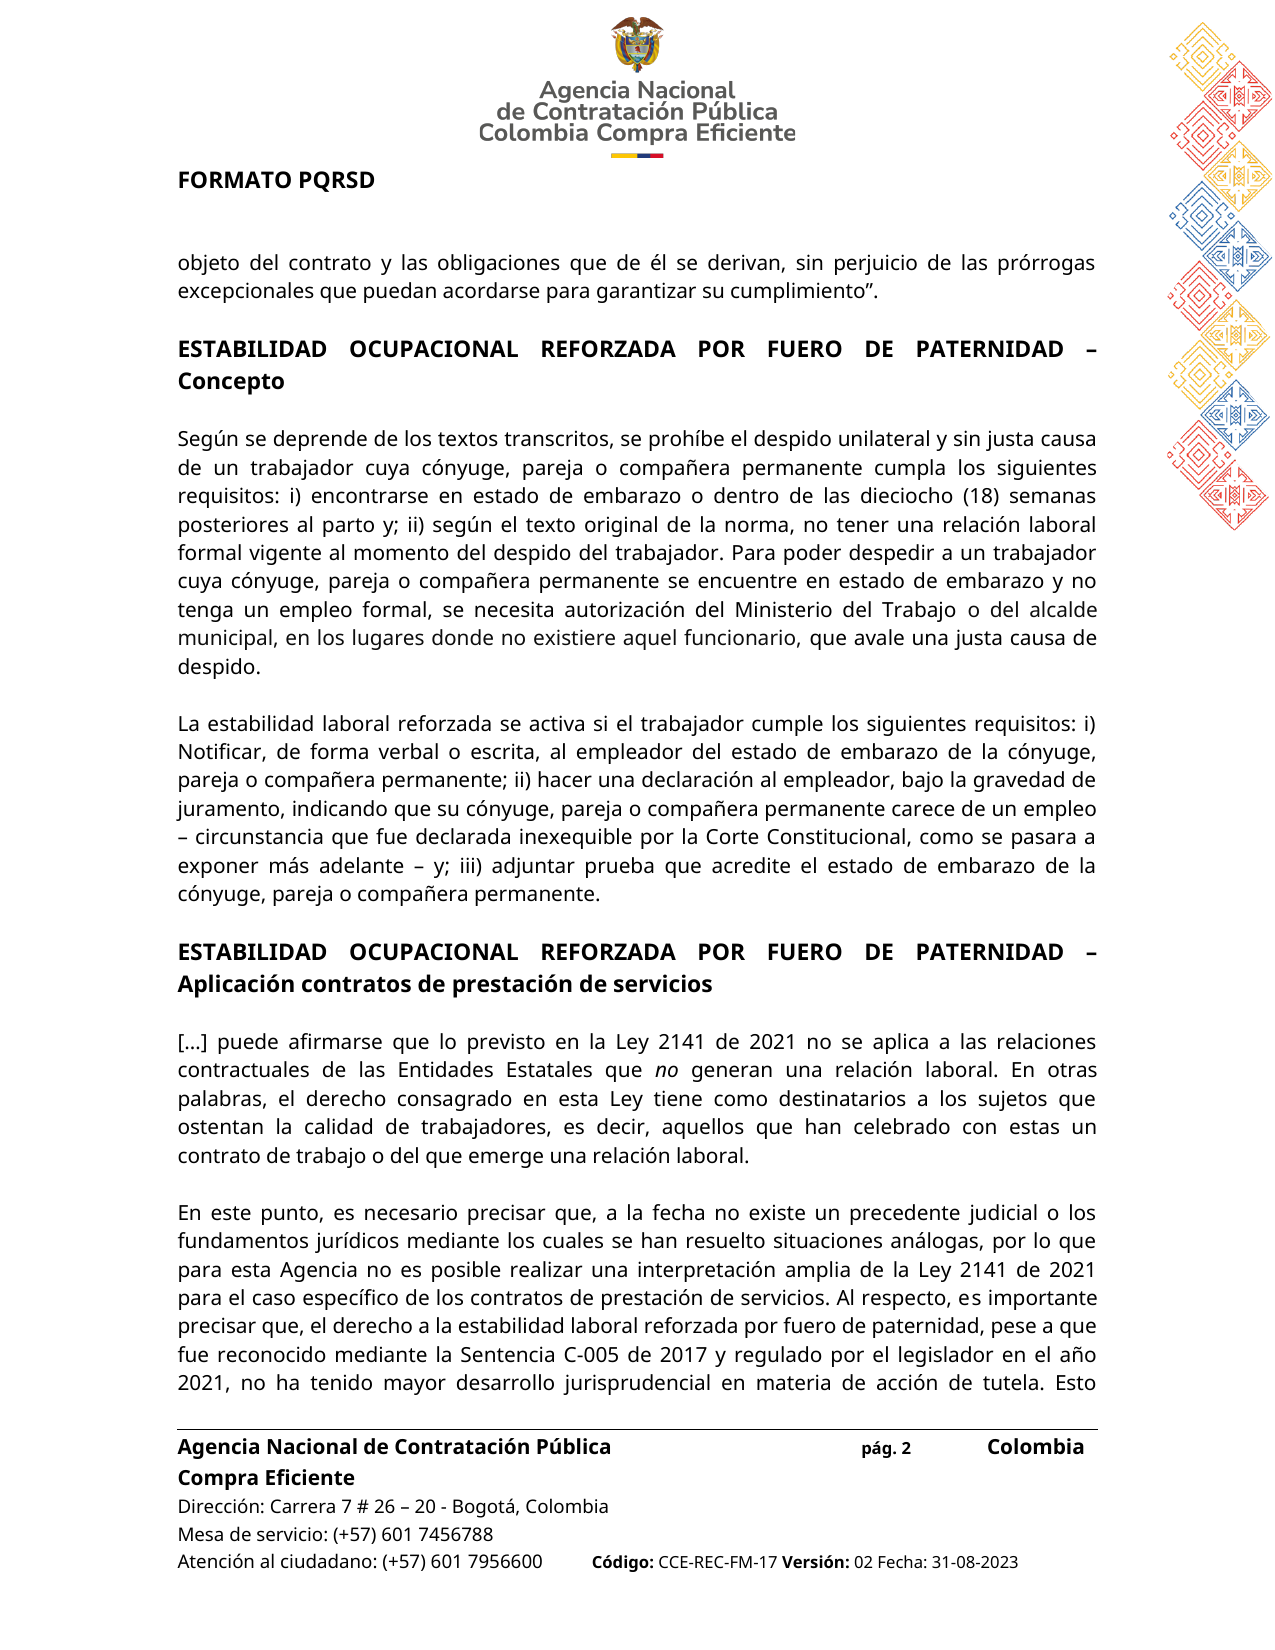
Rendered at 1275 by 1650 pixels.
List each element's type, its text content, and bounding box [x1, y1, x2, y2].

text ESTABILIDAD OCUPACIONAL REFORZADA POR FUERO DE PATERNIDAD – Concepto [177, 333, 1098, 396]
text La estabilidad laboral reforzada se activa si el trabajador cumple los siguientes requisitos: i) Notificar, de forma verbal o escrita, al empleador del estado de embarazo de la cónyuge, pareja o compañera permanente; ii) hacer una declaración al empleador, bajo la gravedad de juramento, indicando que su cónyuge, pareja o compañera permanente carece de un empleo – circunstancia que fue declarada inexequible por la Corte Constitucional, como se pasara a exponer más adelante – y; iii) adjuntar prueba que acredite el estado de embarazo de la cónyuge, pareja o compañera permanente. [177, 709, 1098, 908]
picture [479, 17, 796, 158]
text […] puede afirmarse que lo previsto en la Ley 2141 de 2021 no se aplica a las relaciones contractuales de las Entidades Estatales que no generan una relación laboral. En otras palabras, el derecho consagrado en esta Ley tiene como destinatarios a los sujetos que ostentan la calidad de trabajadores, es decir, aquellos que han celebrado con estas un contrato de trabajo o del que emerge una relación laboral. [177, 1027, 1098, 1169]
text ESTABILIDAD OCUPACIONAL REFORZADA POR FUERO DE PATERNIDAD – Aplicación contratos de prestación de servicios [177, 936, 1098, 999]
text Según se deprende de los textos transcritos, se prohíbe el despido unilateral y sin justa causa de un trabajador cuya cónyuge, pareja o compañera permanente cumpla los siguientes requisitos: i) encontrarse en estado de embarazo o dentro de las dieciocho (18) semanas posteriores al parto y; ii) según el texto original de la norma, no tener una relación laboral formal vigente al momento del despido del trabajador. Para poder despedir a un trabajador cuya cónyuge, pareja o compañera permanente se encuentre en estado de embarazo y no tenga un empleo formal, se necesita autorización del Ministerio del Trabajo o del alcalde municipal, en los lugares donde no existiere aquel funcionario, que avale una justa causa de despido. [177, 424, 1098, 680]
picture [1165, 22, 1272, 528]
